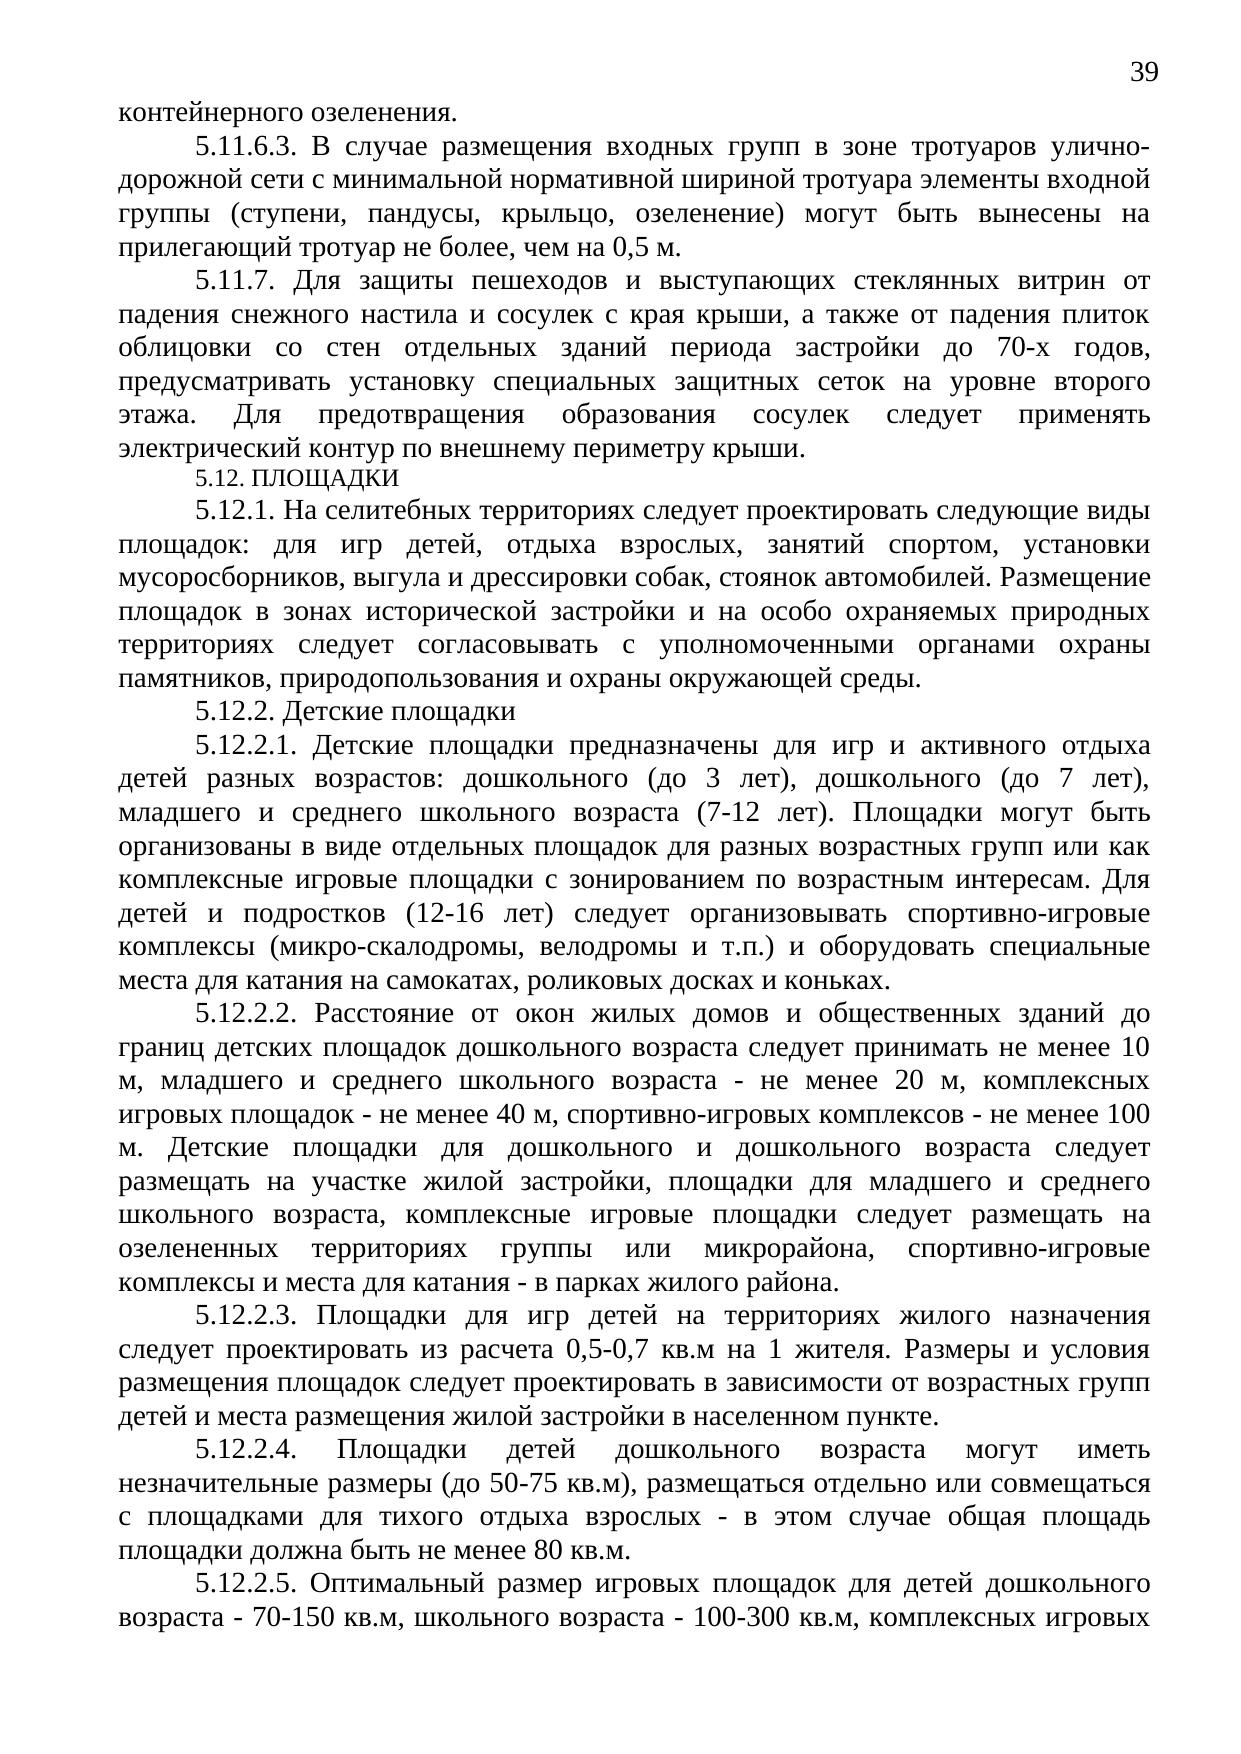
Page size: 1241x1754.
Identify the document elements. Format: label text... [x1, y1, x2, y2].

text 5.12.2.3. Площадки для игр детей на территориях жилого назначения следует проектировать из расчета 0,5-0,7 кв.м на 1 жителя. Размеры и условия размещения площадок следует проектировать в зависимости от возрастных групп детей и места размещения жилой застройки в населенном пункте. [118, 1297, 1152, 1431]
text 5.12.2. Детские площадки [118, 693, 1152, 727]
text 5.12.1. На селитебных территориях следует проектировать следующие виды площадок: для игр детей, отдыха взрослых, занятий спортом, установки мусоросборников, выгула и дрессировки собак, стоянок автомобилей. Размещение площадок в зонах исторической застройки и на особо охраняемых природных территориях следует согласовывать с уполномоченными органами охраны памятников, природопользования и охраны окружающей среды. [118, 492, 1152, 693]
text 5.12.2.1. Детские площадки предназначены для игр и активного отдыха детей разных возрастов: дошкольного (до 3 лет), дошкольного (до 7 лет), младшего и среднего школьного возраста (7-12 лет). Площадки могут быть организованы в виде отдельных площадок для разных возрастных групп или как комплексные игровые площадки с зонированием по возрастным интересам. Для детей и подростков (12-16 лет) следует организовывать спортивно-игровые комплексы (микро-скалодромы, велодромы и т.п.) и оборудовать специальные места для катания на самокатах, роликовых досках и коньках. [118, 727, 1152, 995]
text 5.12.2.4. Площадки детей дошкольного возраста могут иметь незначительные размеры (до 50-75 кв.м), размещаться отдельно или совмещаться с площадками для тихого отдыха взрослых - в этом случае общая площадь площадки должна быть не менее 80 кв.м. [118, 1431, 1152, 1566]
subtitle 5.12. ПЛОЩАДКИ [118, 463, 1152, 492]
text 5.11.6.3. В случае размещения входных групп в зоне тротуаров улично-дорожной сети с минимальной нормативной шириной тротуара элементы входной группы (ступени, пандусы, крыльцо, озеленение) могут быть вынесены на прилегающий тротуар не более, чем на . [118, 128, 1152, 262]
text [118, 94, 1152, 128]
text 5.12.2.2. Расстояние от окон жилых домов и общественных зданий до границ детских площадок дошкольного возраста следует принимать не менее , младшего и среднего школьного возраста - не менее , комплексных игровых площадок - не менее , спортивно-игровых комплексов - не менее . Детские площадки для дошкольного и дошкольного возраста следует размещать на участке жилой застройки, площадки для младшего и среднего школьного возраста, комплексные игровые площадки следует размещать на озелененных территориях группы или микрорайона, спортивно-игровые комплексы и места для катания - в парках жилого района. [118, 995, 1152, 1297]
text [118, 1566, 1152, 1633]
text 5.11.7. Для защиты пешеходов и выступающих стеклянных витрин от падения снежного настила и сосулек с края крыши, а также от падения плиток облицовки со стен отдельных зданий периода застройки до 70-х годов, предусматривать установку специальных защитных сеток на уровне второго этажа. Для предотвращения образования сосулек следует применять электрический контур по внешнему периметру крыши. [118, 262, 1152, 463]
